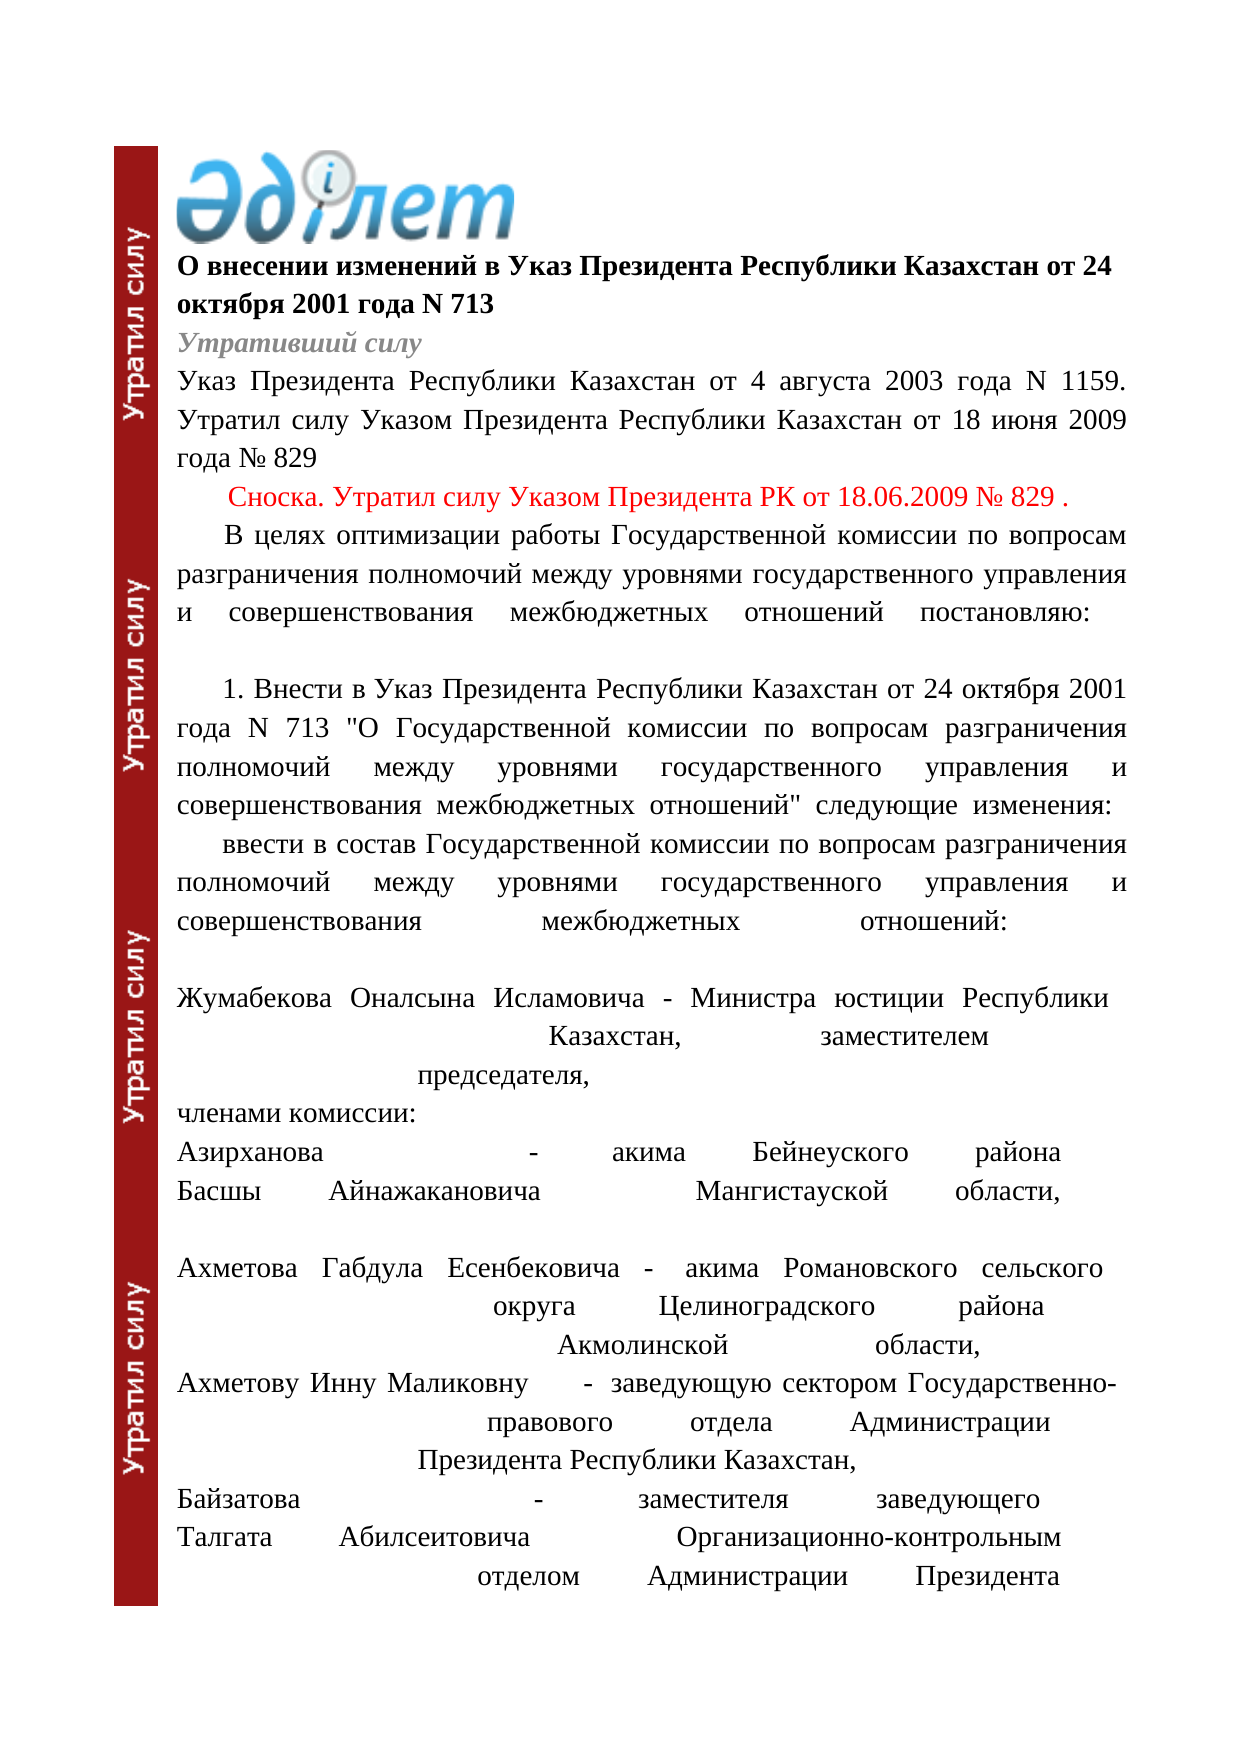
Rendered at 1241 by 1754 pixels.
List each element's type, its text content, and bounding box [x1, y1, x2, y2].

picture [114, 512, 158, 517]
text Азирханова - акима Бейнеуского района Басшы Айнажакановича Мангистауской области, Ахметова Габдула Есенбековича - акима Романовского сельского округа Целиноградского района Акмолинской области, Ахметову Инну Маликовну - заведующую сектором Государственно- правового отдела Администрации Президента Республики Казахстан, [112, 1134, 1128, 1476]
text Сноска. Утратил силу Указом Президента РК от 18.06.2009 № 829 . [112, 479, 1128, 512]
text В целях оптимизации работы Государственной комиссии по вопросам разграничения полномочий между уровнями государственного управления и совершенствования межбюджетных отношений постановляю: [112, 517, 1128, 667]
picture [114, 667, 158, 672]
text 1. Внести в Указ Президента Республики Казахстан от 24 октября 2001 года N 713 "О Государственной комиссии по вопросам разграничения полномочий между уровнями государственного управления и совершенствования межбюджетных отношений" следующие изменения: ввести в состав Государственной комиссии по вопросам разграничения полномочий между уровнями государственного управления и совершенствования межбюджетных отношений: Жумабекова Оналсына Исламовича - Министра юстиции Республики Казахстан, заместителем председателя, [112, 672, 1128, 1091]
picture [114, 146, 158, 248]
text Указ Президента Республики Казахстан от 4 августа 2003 года N 1159. Утратил силу Указом Президента Республики Казахстан от 18 июня 2009 года № 829 [112, 363, 1128, 474]
text членами комиссии: [112, 1096, 1128, 1129]
picture [176, 150, 515, 244]
picture [114, 1091, 158, 1096]
picture [114, 1592, 158, 1606]
picture [114, 1129, 158, 1134]
picture [114, 474, 158, 479]
picture [114, 358, 158, 363]
picture [114, 320, 158, 325]
text Утративший силу [112, 325, 1128, 358]
text О внесении изменений в Указ Президента Республики Казахстан от 24 октября 2001 года N 713 [112, 248, 1128, 320]
picture [114, 1476, 158, 1481]
